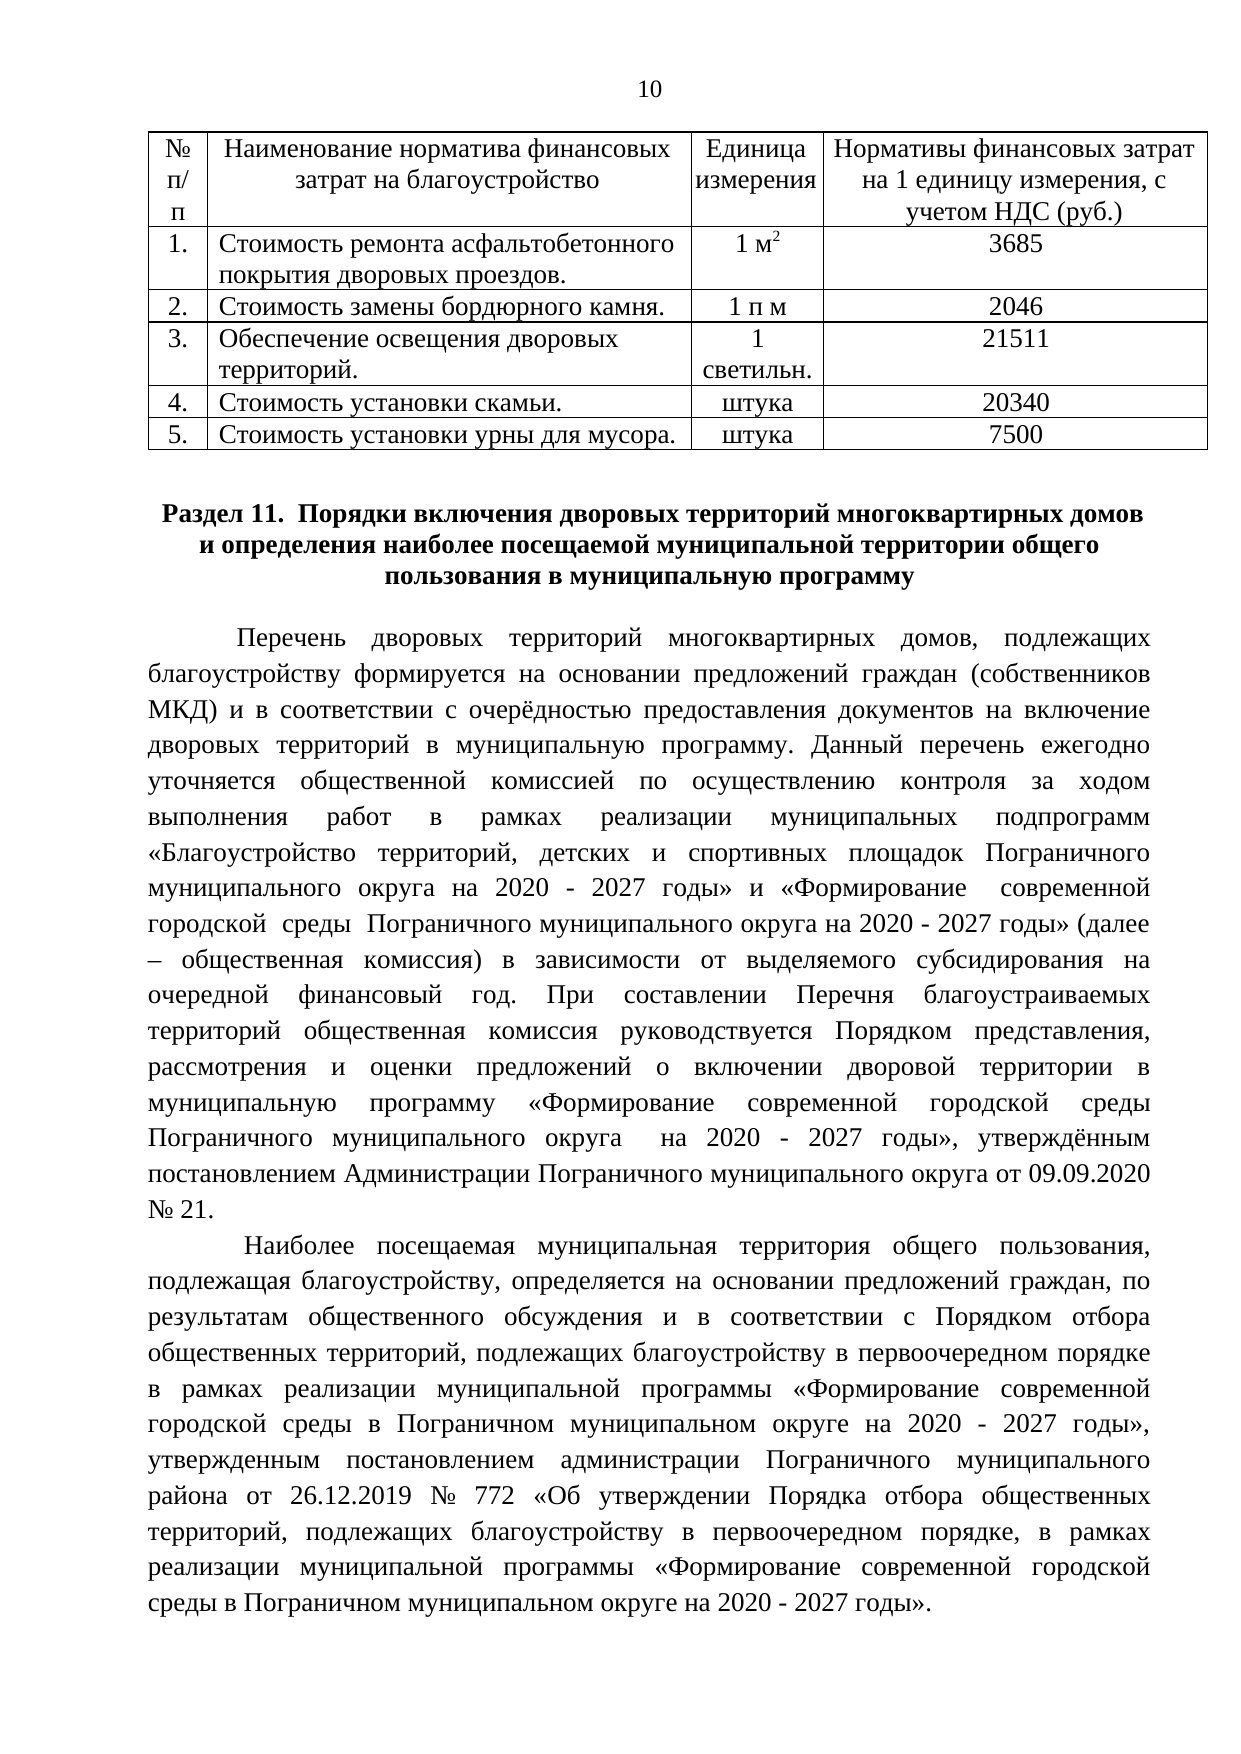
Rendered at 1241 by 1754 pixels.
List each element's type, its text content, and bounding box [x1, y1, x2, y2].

table_cell 1 п м [692, 290, 823, 321]
table_cell 3685 [824, 227, 1207, 289]
table_cell 1 светильн. [692, 323, 823, 385]
table_cell штука [692, 418, 823, 449]
table_cell 4. [149, 386, 207, 417]
table_cell 1. [149, 227, 207, 289]
table_cell 21511 [824, 323, 1207, 385]
table_cell Стоимость установки скамьи. [208, 386, 691, 417]
table_header Нормативы финансовых затрат на 1 единицу измерения, с учетом НДС (руб.) [824, 133, 1207, 226]
text Наиболее посещаемая муниципальная территория общего пользования, подлежащая благоустройству, определяется на основании предложений граждан, по результатам общественного обсуждения и в соответствии с Порядком отбора общественных территорий, подлежащих благоустройству в первоочередном порядке в рамках реализации муниципальной программы «Формирование современной городской среды в Пограничном муниципальном округе на 2020 - 2027 годы», утвержденным постановлением администрации Пограничного муниципального района от 26.12.2019 № 772 «Об утверждении Порядка отбора общественных территорий, подлежащих благоустройству в первоочередном порядке, в рамках реализации муниципальной программы «Формирование современной городской среды в Пограничном муниципальном округе на 2020 - 2027 годы». [148, 1229, 1152, 1617]
text Раздел 11. Порядки включения дворовых территорий многоквартирных домов и определения наиболее посещаемой муниципальной территории общего пользования в муниципальную программу [148, 497, 1152, 590]
table_cell 5. [149, 418, 207, 449]
table_cell 20340 [824, 386, 1207, 417]
table_header № п/п [149, 133, 207, 226]
table_cell 2. [149, 290, 207, 321]
text Перечень дворовых территорий многоквартирных домов, подлежащих благоустройству формируется на основании предложений граждан (собственников МКД) и в соответствии с очерёдностью предоставления документов на включение дворовых территорий в муниципальную программу. Данный перечень ежегодно уточняется общественной комиссией по осуществлению контроля за ходом выполнения работ в рамках реализации муниципальных подпрограмм «Благоустройство территорий, детских и спортивных площадок Пограничного муниципального округа на 2020 - 2027 годы» и «Формирование современной городской среды Пограничного муниципального округа на 2020 - 2027 годы» (далее – общественная комиссия) в зависимости от выделяемого субсидирования на очередной финансовый год. При составлении Перечня благоустраиваемых территорий общественная комиссия руководствуется Порядком представления, рассмотрения и оценки предложений о включении дворовой территории в муниципальную программу «Формирование современной городской среды Пограничного муниципального округа на 2020 - 2027 годы», утверждённым постановлением Администрации Пограничного муниципального округа от 09.09.2020 № 21. [148, 621, 1152, 1224]
table_cell Стоимость установки урны для мусора. [208, 418, 691, 449]
table_cell Обеспечение освещения дворовых территорий. [208, 323, 691, 385]
table_cell Стоимость ремонта асфальтобетонного покрытия дворовых проездов. [208, 227, 691, 289]
table_header Единица измерения [692, 133, 823, 226]
table_cell 3. [149, 323, 207, 385]
table_cell 7500 [824, 418, 1207, 449]
table_header Наименование норматива финансовых затрат на благоустройство [208, 133, 691, 226]
table_cell 2046 [824, 290, 1207, 321]
table_cell Стоимость замены бордюрного камня. [208, 290, 691, 321]
table_cell штука [692, 386, 823, 417]
table_cell 1 м2 [692, 227, 823, 289]
